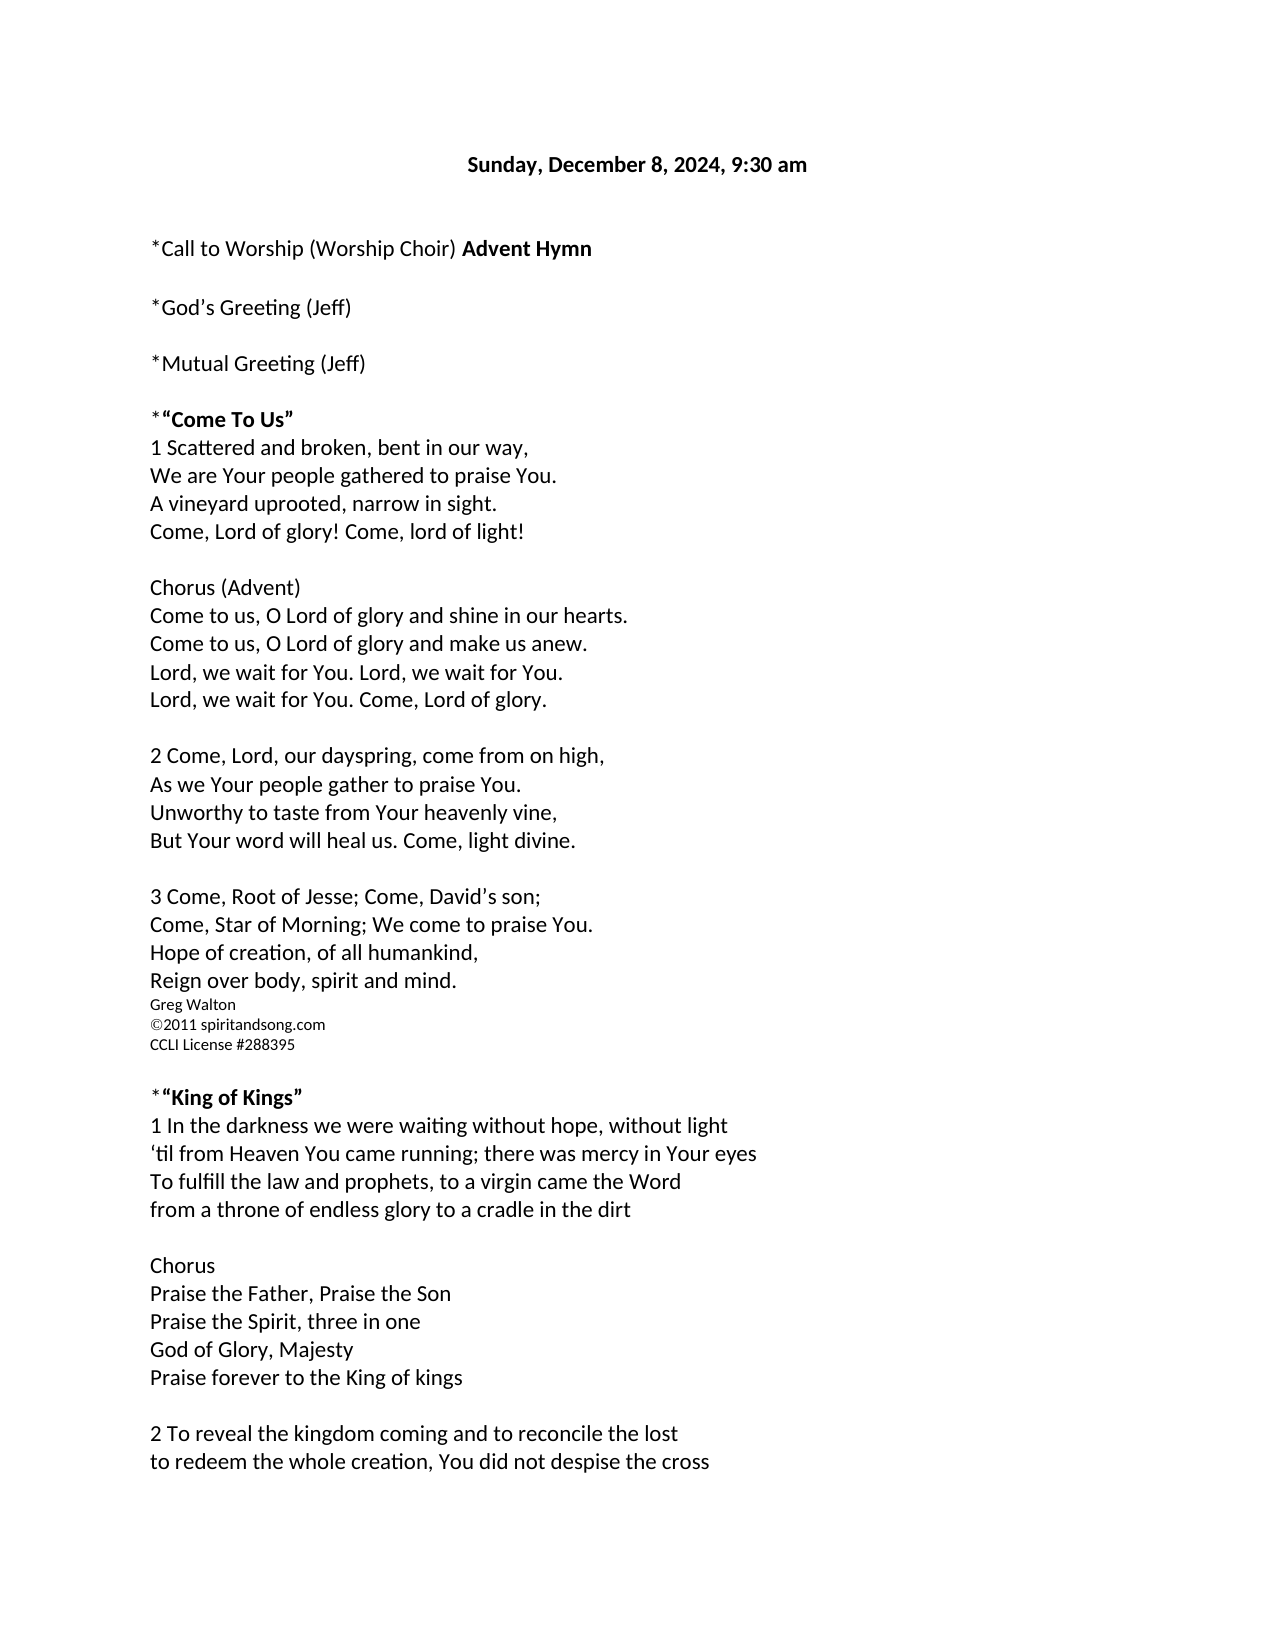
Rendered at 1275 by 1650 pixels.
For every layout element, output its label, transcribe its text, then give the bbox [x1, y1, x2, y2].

text *Mutual Greeting (Jeff) [150, 349, 1125, 377]
text Hope of creation, of all humankind, [150, 938, 1125, 966]
text 2 To reveal the kingdom coming and to reconcile the lost [150, 1419, 1125, 1447]
text *God’s Greeting (Jeff) [150, 293, 1125, 321]
text Come, Star of Morning; We come to praise You. [150, 910, 1125, 938]
text God of Glory, Majesty [150, 1335, 1125, 1363]
text Lord, we wait for You. Come, Lord of glory. [150, 686, 1125, 714]
text ‘til from Heaven You came running; there was mercy in Your eyes [150, 1139, 1125, 1167]
text Praise the Spirit, three in one [150, 1307, 1125, 1335]
text 2 Come, Lord, our dayspring, come from on high, [150, 742, 1125, 770]
text CCLI License #288395 [150, 1034, 1125, 1055]
text from a throne of endless glory to a cradle in the dirt [150, 1195, 1125, 1223]
text 1 In the darkness we were waiting without hope, without light [150, 1111, 1125, 1139]
text We are Your people gathered to praise You. [150, 461, 1125, 489]
text Lord, we wait for You. Lord, we wait for You. [150, 658, 1125, 686]
text Praise forever to the King of kings [150, 1363, 1125, 1391]
text Chorus [150, 1251, 1125, 1279]
text *“Come To Us” [150, 405, 1125, 433]
text *Call to Worship (Worship Choir) Advent Hymn [150, 234, 1125, 262]
text Chorus (Advent) [150, 573, 1125, 602]
text 1 Scattered and broken, bent in our way, [150, 433, 1125, 461]
text Sunday, December 8, 2024, 9:30 am [150, 150, 1125, 178]
text Unworthy to taste from Your heavenly vine, [150, 798, 1125, 826]
text Come, Lord of glory! Come, lord of light! [150, 517, 1125, 546]
text to redeem the whole creation, You did not despise the cross [150, 1447, 1125, 1475]
text To fulfill the law and prophets, to a virgin came the Word [150, 1167, 1125, 1195]
text A vineyard uprooted, narrow in sight. [150, 489, 1125, 517]
text 2011 spiritandsong.com [150, 1014, 1125, 1034]
text Praise the Father, Praise the Son [150, 1279, 1125, 1307]
text As we Your people gather to praise You. [150, 770, 1125, 798]
text Reign over body, spirit and mind. [150, 966, 1125, 994]
text *“King of Kings” [150, 1083, 1125, 1111]
text Come to us, O Lord of glory and shine in our hearts. [150, 602, 1125, 629]
text 3 Come, Root of Jesse; Come, David’s son; [150, 882, 1125, 910]
text Greg Walton [150, 994, 1125, 1014]
text Come to us, O Lord of glory and make us anew. [150, 629, 1125, 658]
text But Your word will heal us. Come, light divine. [150, 826, 1125, 854]
